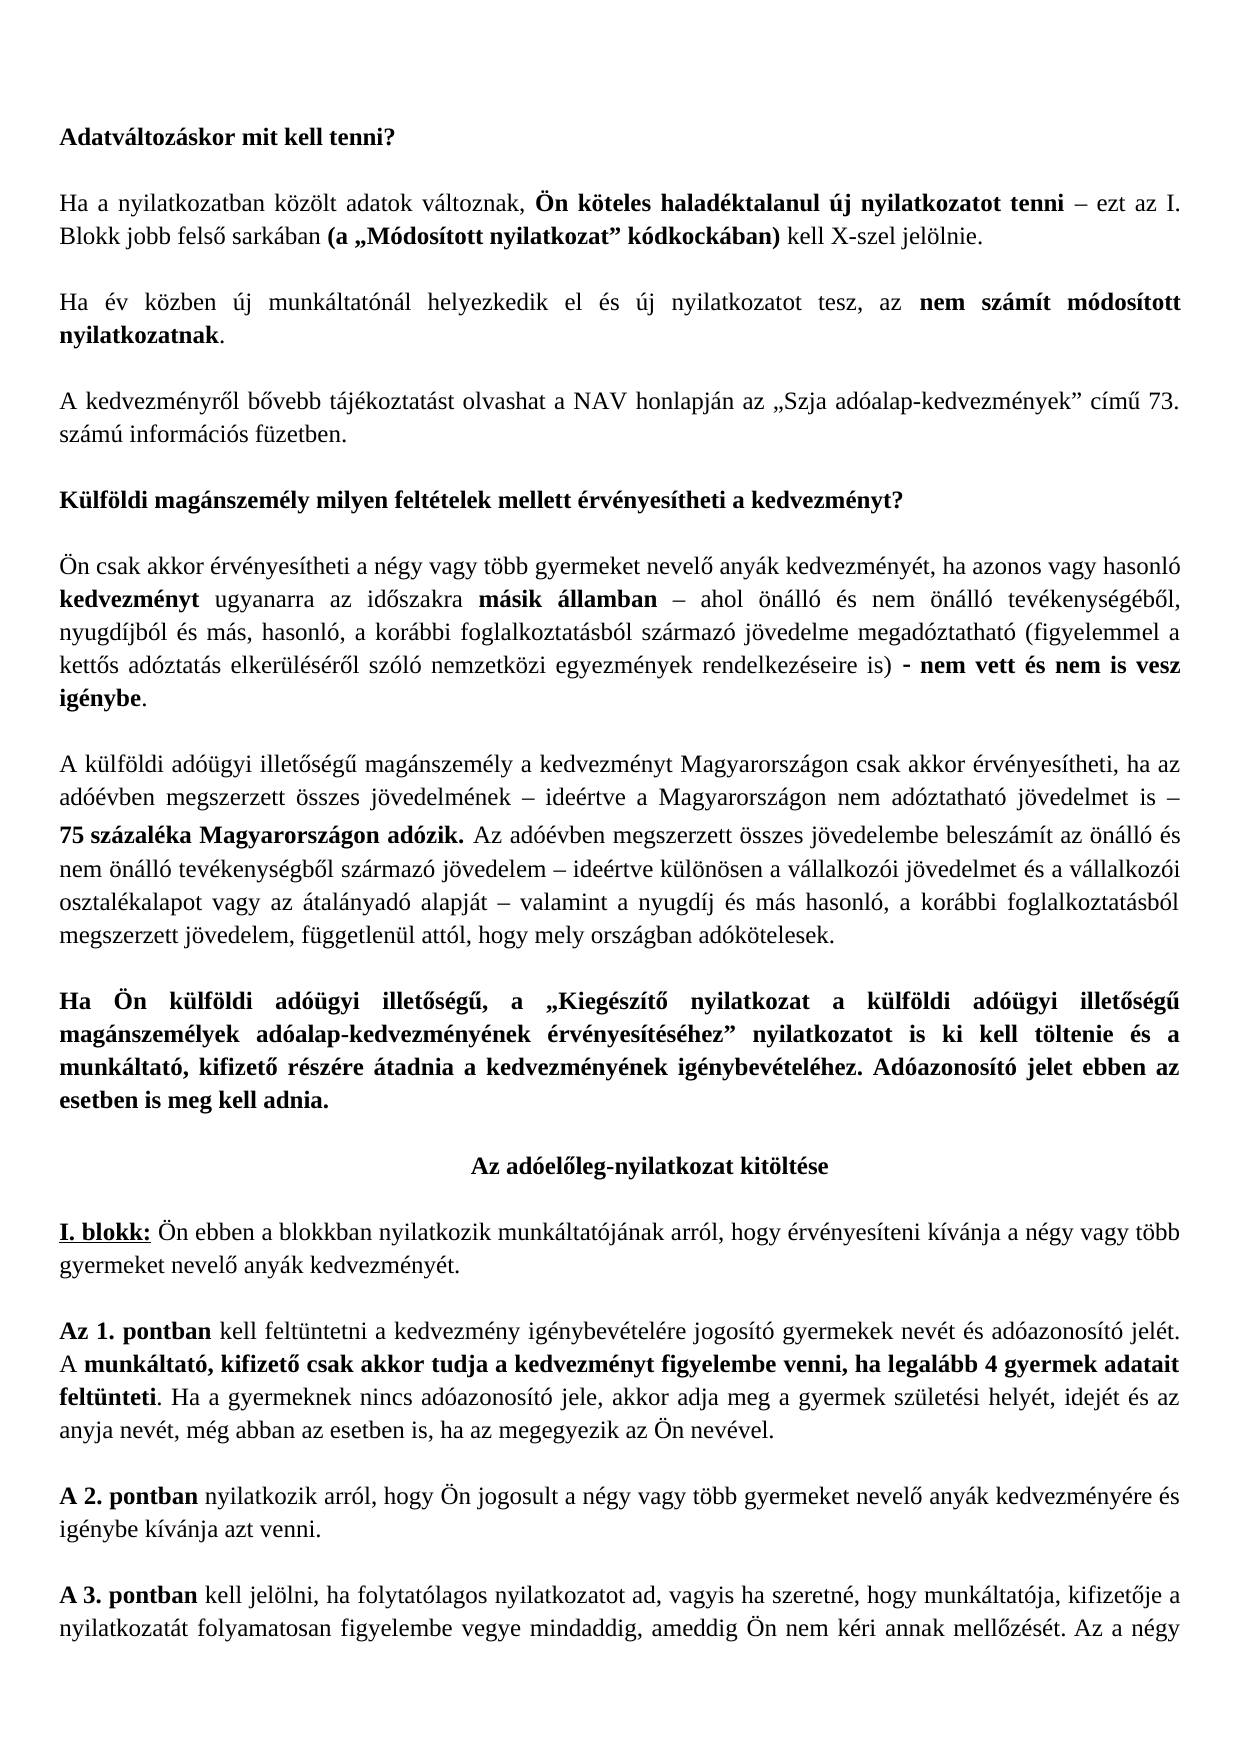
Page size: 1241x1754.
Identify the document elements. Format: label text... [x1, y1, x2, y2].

text Ha év közben új munkáltatónál helyezkedik el és új nyilatkozatot tesz, az nem számít módosított nyilatkozatnak. [59, 287, 1181, 348]
text Ön csak akkor érvényesítheti a négy vagy több gyermeket nevelő anyák kedvezményét, ha azonos vagy hasonló kedvezményt ugyanarra az időszakra másik államban – ahol önálló és nem önálló tevékenységéből, nyugdíjból és más, hasonló, a korábbi foglalkoztatásból származó jövedelme megadóztatható (figyelemmel a kettős adóztatás elkerüléséről szóló nemzetközi egyezmények rendelkezéseire is) nem vett és nem is vesz igénybe. [59, 551, 1181, 712]
text Adatváltozáskor mit kell tenni? [59, 122, 1181, 150]
text A 2. pontban nyilatkozik arról, hogy Ön jogosult a négy vagy több gyermeket nevelő anyák kedvezményére és igénybe kívánja azt venni. [59, 1481, 1181, 1543]
text Ha Ön külföldi adóügyi illetőségű, a „Kiegészítő nyilatkozat a külföldi adóügyi illetőségű magánszemélyek adóalap-kedvezményének érvényesítéséhez” nyilatkozatot is ki kell töltenie és a munkáltató, kifizető részére átadnia a kedvezményének igénybevételéhez. Adóazonosító jelet ebben az esetben is meg kell adnia. [59, 986, 1181, 1113]
text Külföldi magánszemély milyen feltételek mellett érvényesítheti a kedvezményt? [59, 485, 1181, 514]
text Ha a nyilatkozatban közölt adatok változnak, Ön köteles haladéktalanul új nyilatkozatot tenni – ezt az I. Blokk jobb felső sarkában (a „Módosított nyilatkozat” kódkockában) kell X-szel jelölnie. [59, 188, 1181, 249]
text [59, 1580, 1181, 1642]
text Az 1. pontban kell feltüntetni a kedvezmény igénybevételére jogosító gyermekek nevét és adóazonosító jelét. A munkáltató, kifizető csak akkor tudja a kedvezményt figyelembe venni, ha legalább 4 gyermek adatait feltünteti. Ha a gyermeknek nincs adóazonosító jele, akkor adja meg a gyermek születési helyét, idejét és az anyja nevét, még abban az esetben is, ha az megegyezik az Ön nevével. [59, 1316, 1181, 1444]
text A külföldi adóügyi illetőségű magánszemély a kedvezményt Magyarországon csak akkor érvényesítheti, ha az adóévben megszerzett összes jövedelmének – ideértve a Magyarországon nem adóztatható jövedelmet is – 75 százaléka Magyarországon adózik. Az adóévben megszerzett összes jövedelembe beleszámít az önálló és nem önálló tevékenységből származó jövedelem – ideértve különösen a vállalkozói jövedelmet és a vállalkozói osztalékalapot vagy az átalányadó alapját – valamint a nyugdíj és más hasonló, a korábbi foglalkoztatásból megszerzett jövedelem, függetlenül attól, hogy mely országban adókötelesek. [59, 749, 1181, 948]
text Az adóelőleg-nyilatkozat kitöltése [118, 1151, 1181, 1179]
text A kedvezményről bővebb tájékoztatást olvashat a NAV honlapján az „Szja adóalap-kedvezmények” című 73. számú információs füzetben. [59, 386, 1181, 448]
text I. blokk: Ön ebben a blokkban nyilatkozik munkáltatójának arról, hogy érvényesíteni kívánja a négy vagy több gyermeket nevelő anyák kedvezményét. [59, 1217, 1181, 1279]
